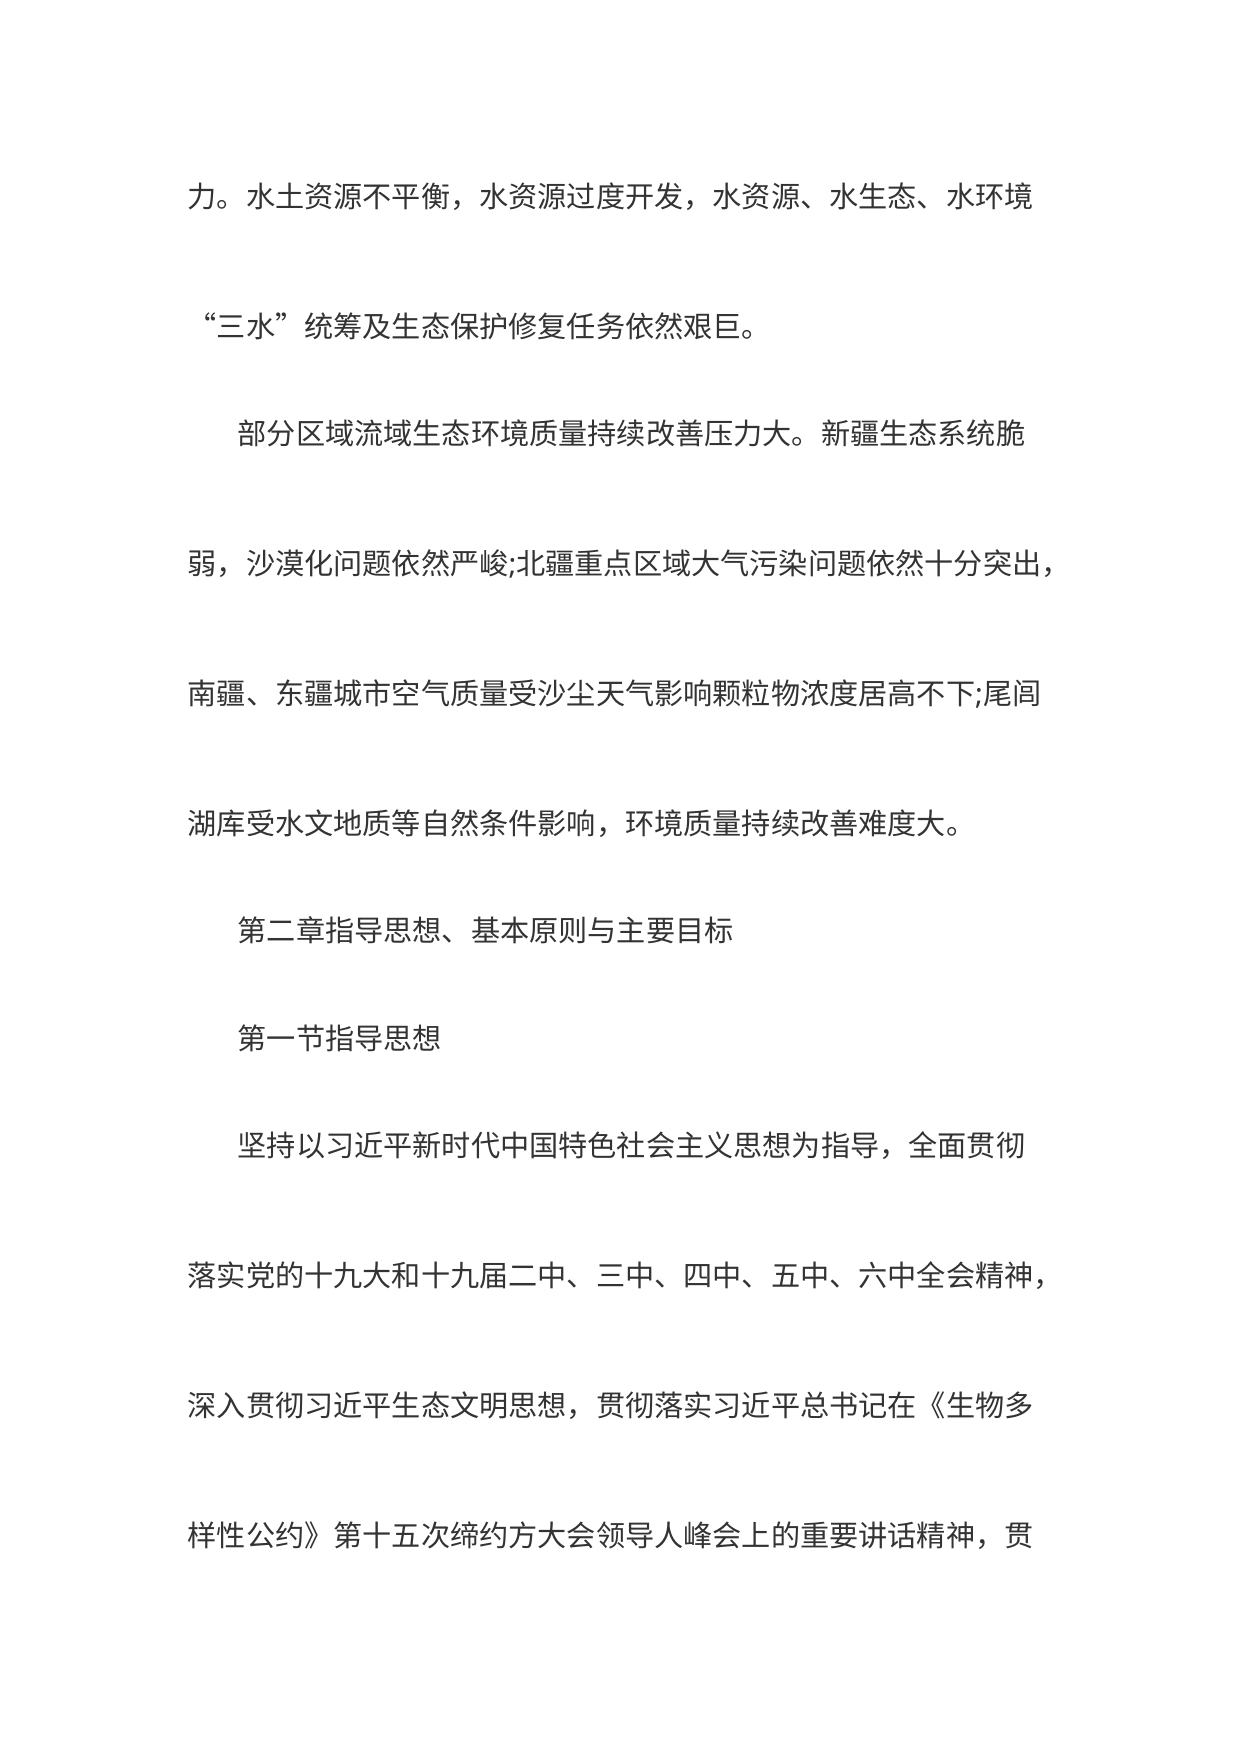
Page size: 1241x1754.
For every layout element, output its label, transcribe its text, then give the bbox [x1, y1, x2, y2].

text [187, 1111, 1053, 1566]
text 部分区域流域生态环境质量持续改善压力大。新疆生态系统脆弱，沙漠化问题依然严峻;北疆重点区域大气污染问题依然十分突出，南疆、东疆城市空气质量受沙尘天气影响颗粒物浓度居高不下;尾闾湖库受水文地质等自然条件影响，环境质量持续改善难度大。 [187, 399, 1053, 854]
text 第二章指导思想、基本原则与主要目标 [187, 897, 1053, 962]
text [187, 162, 1053, 357]
text 第一节指导思想 [187, 1004, 1053, 1069]
